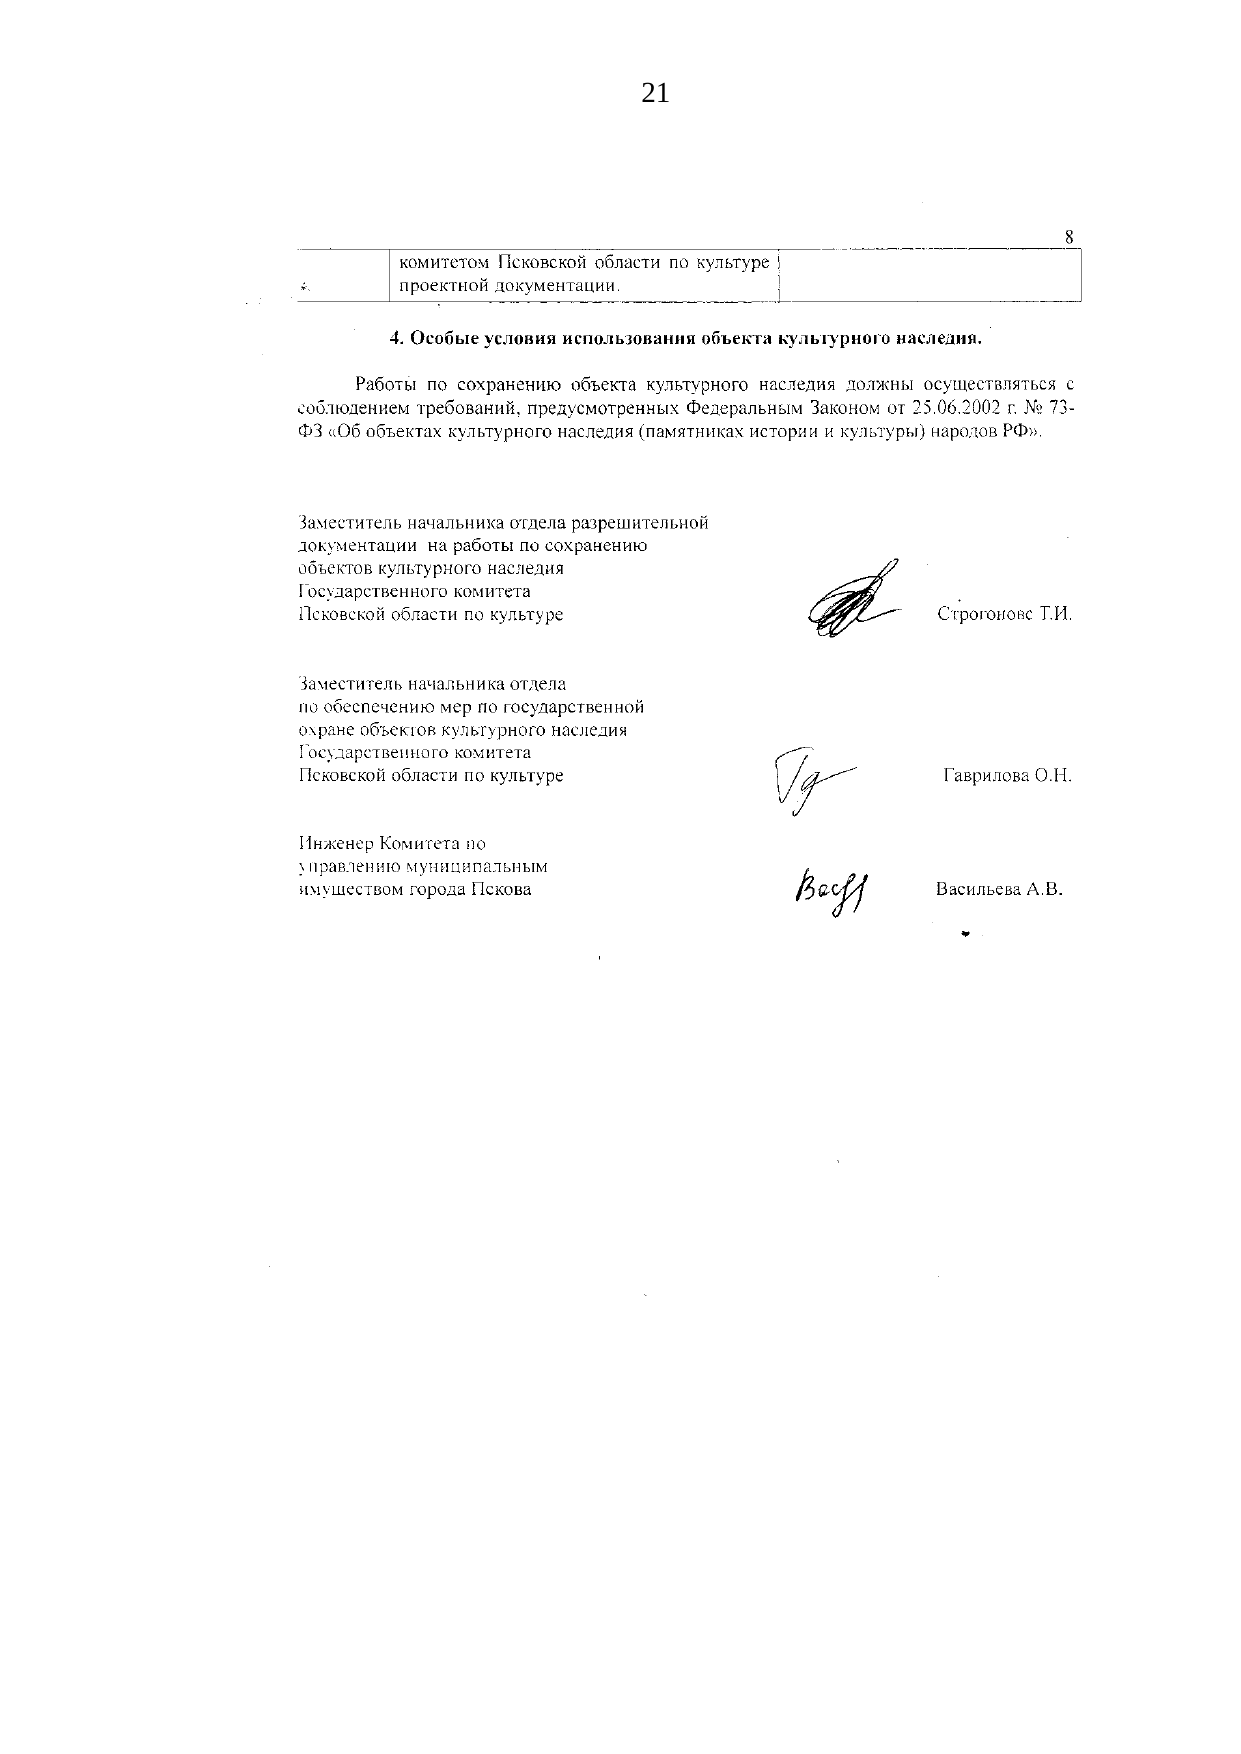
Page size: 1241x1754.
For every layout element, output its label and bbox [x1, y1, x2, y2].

picture [153, 132, 1158, 1538]
